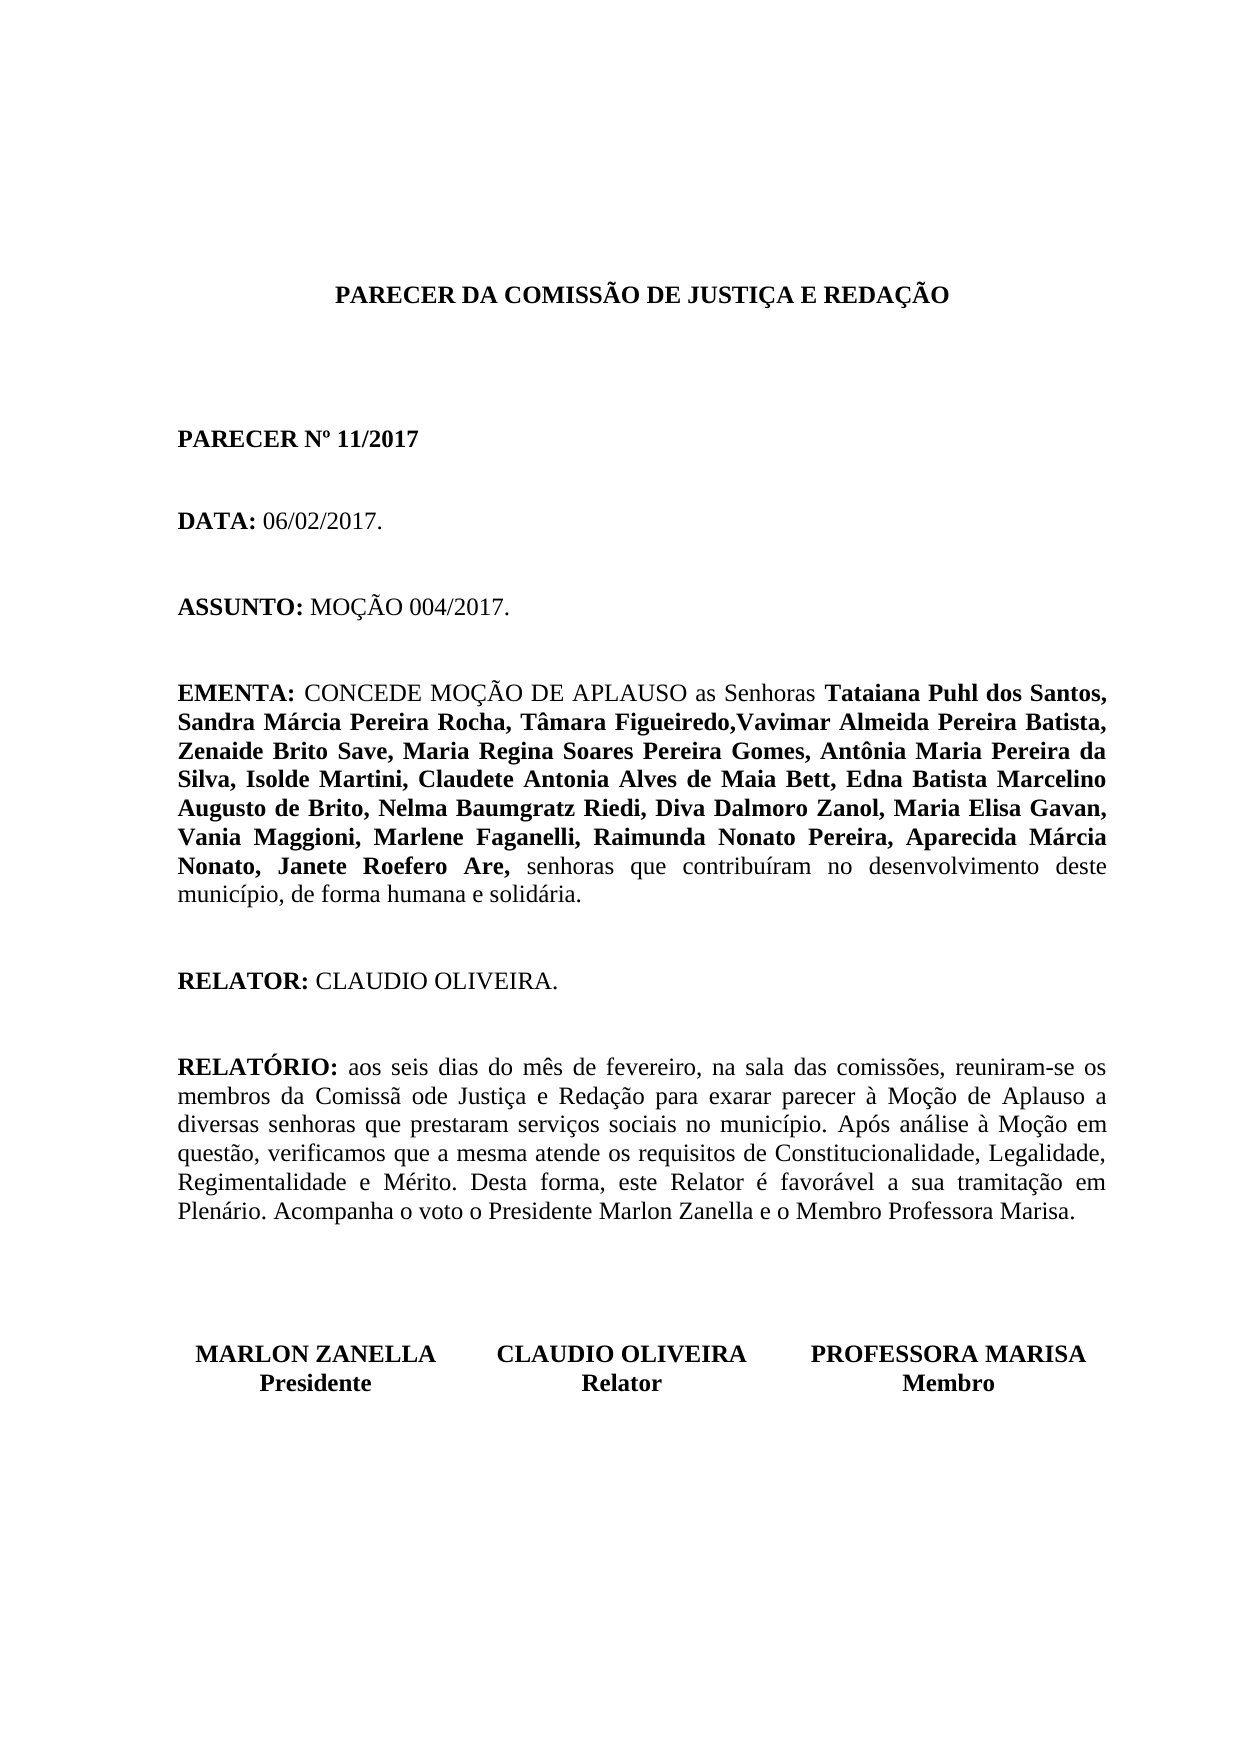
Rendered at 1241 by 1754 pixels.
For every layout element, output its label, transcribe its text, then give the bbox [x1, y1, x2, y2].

text PARECER DA COMISSÃO DE JUSTIÇA E REDAÇÃO [177, 281, 1107, 309]
text ASSUNTO: MOÇÃO 004/2017. [177, 592, 1107, 621]
table_header CLAUDIO OLIVEIRA Relator [456, 1340, 787, 1397]
table_header PROFESSORA MARISA Membro [788, 1340, 1109, 1397]
subtitle PARECER Nº 11/2017 [177, 424, 1107, 453]
text EMENTA: CONCEDE MOÇÃO DE APLAUSO as Senhoras Tataiana Puhl dos Santos, Sandra Márcia Pereira Rocha, Tâmara Figueiredo,Vavimar Almeida Pereira Batista, Zenaide Brito Save, Maria Regina Soares Pereira Gomes, Antônia Maria Pereira da Silva, Isolde Martini, Claudete Antonia Alves de Maia Bett, Edna Batista Marcelino Augusto de Brito, Nelma Baumgratz Riedi, Diva Dalmoro Zanol, Maria Elisa Gavan, Vania Maggioni, Marlene Faganelli, Raimunda Nonato Pereira, Aparecida Márcia Nonato, Janete Roefero Are, senhoras que contribuíram no desenvolvimento deste município, de forma humana e solidária. [177, 678, 1107, 908]
text RELATOR: CLAUDIO OLIVEIRA. [177, 966, 1107, 994]
text DATA: 06/02/2017. [177, 506, 1107, 534]
text RELATÓRIO: aos seis dias do mês de fevereiro, na sala das comissões, reuniram-se os membros da Comissã ode Justiça e Redação para exarar parecer à Moção de Aplauso a diversas senhoras que prestaram serviços sociais no município. Após análise à Moção em questão, verificamos que a mesma atende os requisitos de Constitucionalidade, Legalidade, Regimentalidade e Mérito. Desta forma, este Relator é favorável a sua tramitação em Plenário. Acompanha o voto o Presidente Marlon Zanella e o Membro Professora Marisa. [177, 1052, 1107, 1224]
table_header MARLON ZANELLA Presidente [175, 1340, 456, 1397]
